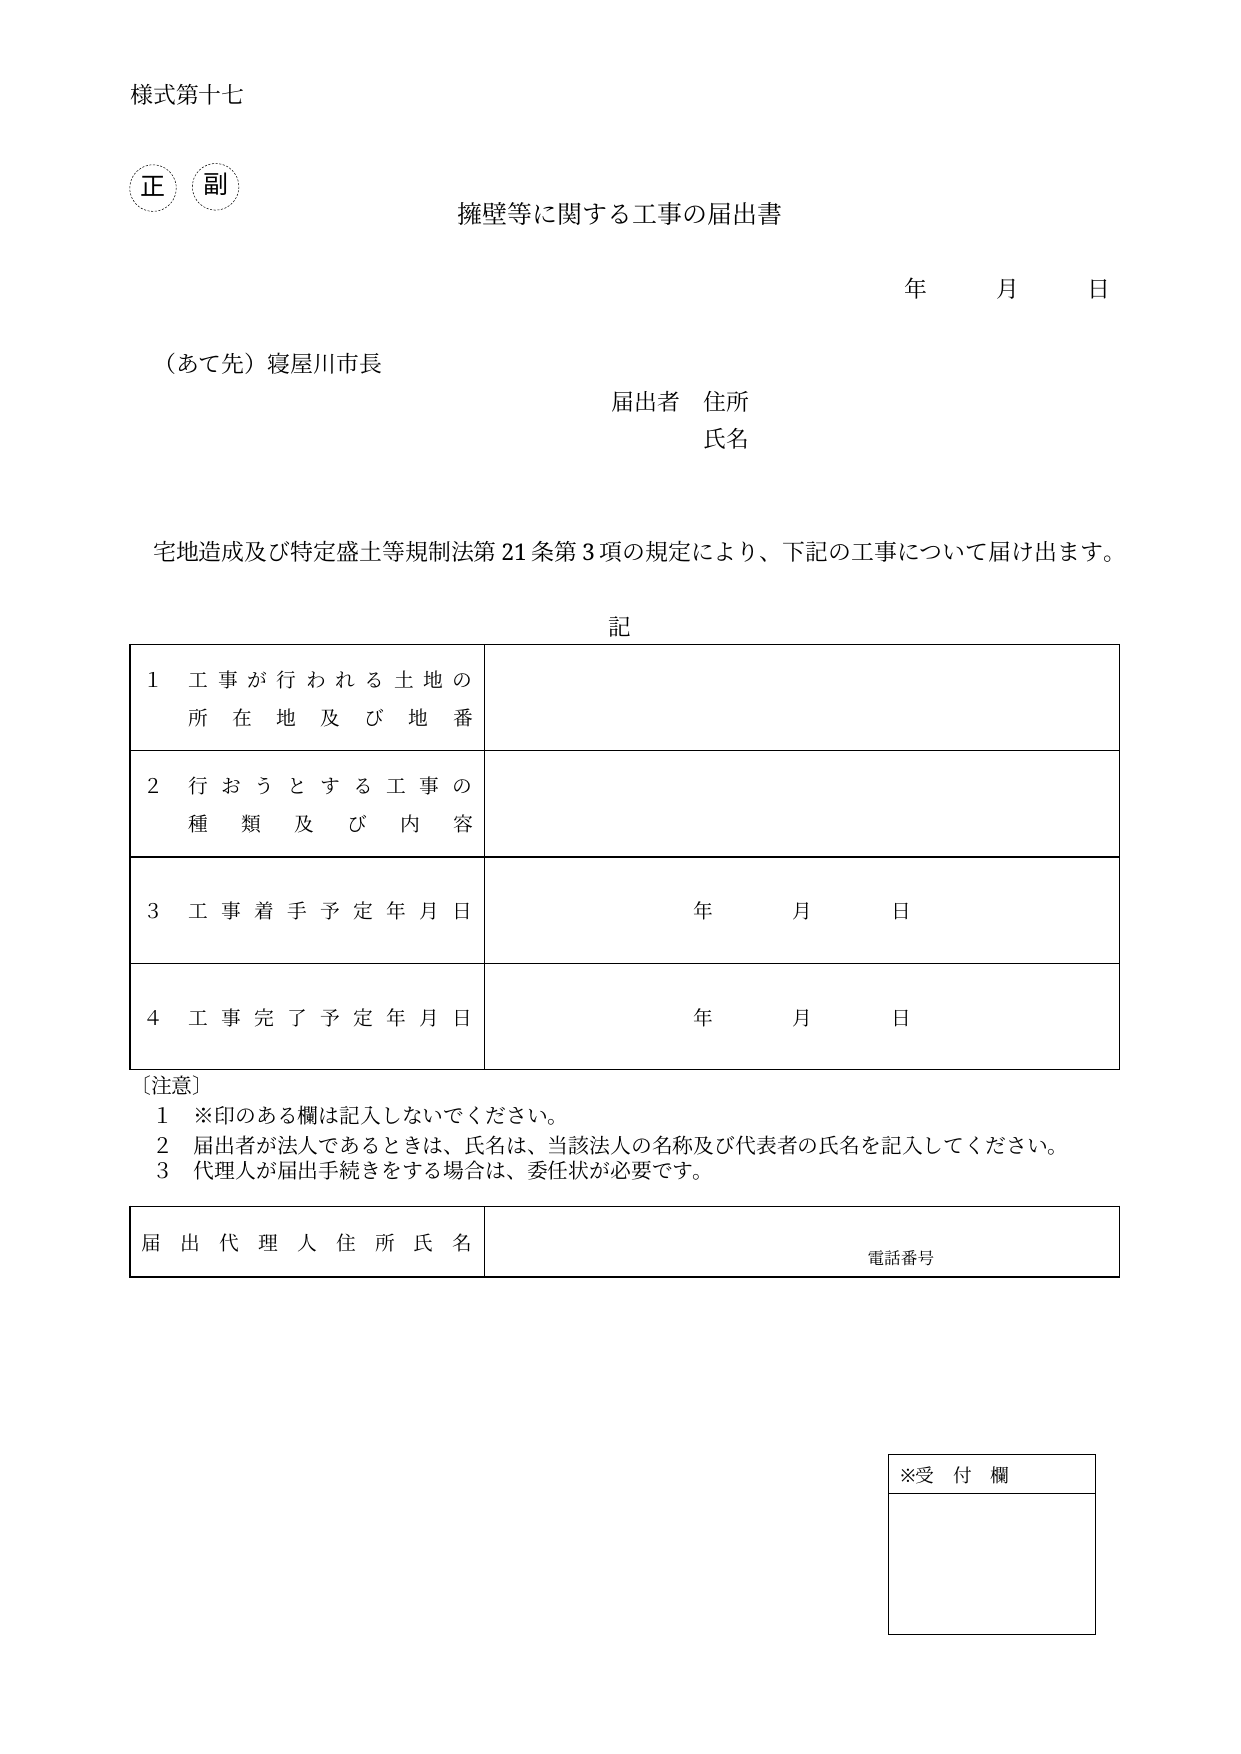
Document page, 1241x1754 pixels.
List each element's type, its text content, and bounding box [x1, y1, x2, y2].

text 擁壁等に関する工事の届出書 [130, 194, 1110, 231]
table_header １ [131, 645, 177, 750]
table_header ※受 付 欄 [889, 1455, 1095, 1493]
text ３ 代理人が届出手続きをする場合は、委任状が必要です。 [152, 1160, 1110, 1183]
table_header 工事が行われる土地の 所在地及び地番 [177, 645, 484, 750]
table_cell ４ [131, 964, 177, 1069]
table_header 電話番号 [485, 1207, 1119, 1276]
table_cell 工事着手予定年月日 [177, 858, 484, 963]
table_cell [485, 751, 1119, 856]
table_cell 年 月 日 [485, 964, 1119, 1069]
table_cell [889, 1494, 1095, 1634]
text 記 [130, 606, 1110, 644]
text １ ※印のある欄は記入しないでください。 [152, 1100, 1110, 1130]
text 届出者 住所 [130, 381, 1110, 419]
table_cell ２ [131, 751, 177, 856]
text 氏名 [130, 419, 1110, 456]
table_cell 年 月 日 [485, 858, 1119, 963]
table_cell 工事完了予定年月日 [177, 964, 484, 1069]
text 宅地造成及び特定盛土等規制法第21条第3項の規定により、下記の工事について届け出ます。 [130, 531, 1110, 569]
text ２ 届出者が法人であるときは、氏名は、当該法人の名称及び代表者の氏名を記入してください。 [152, 1130, 1110, 1160]
text 年 月 日 [130, 269, 1110, 306]
table_header 届出代理人住所氏名 [131, 1207, 484, 1276]
table_header [485, 645, 1119, 750]
text （あて先）寝屋川市長 [130, 344, 1110, 381]
text 〔注意〕 [130, 1070, 1110, 1100]
table_cell ３ [131, 858, 177, 963]
table_cell 行おうとする工事の 種類及び内容 [177, 751, 484, 856]
